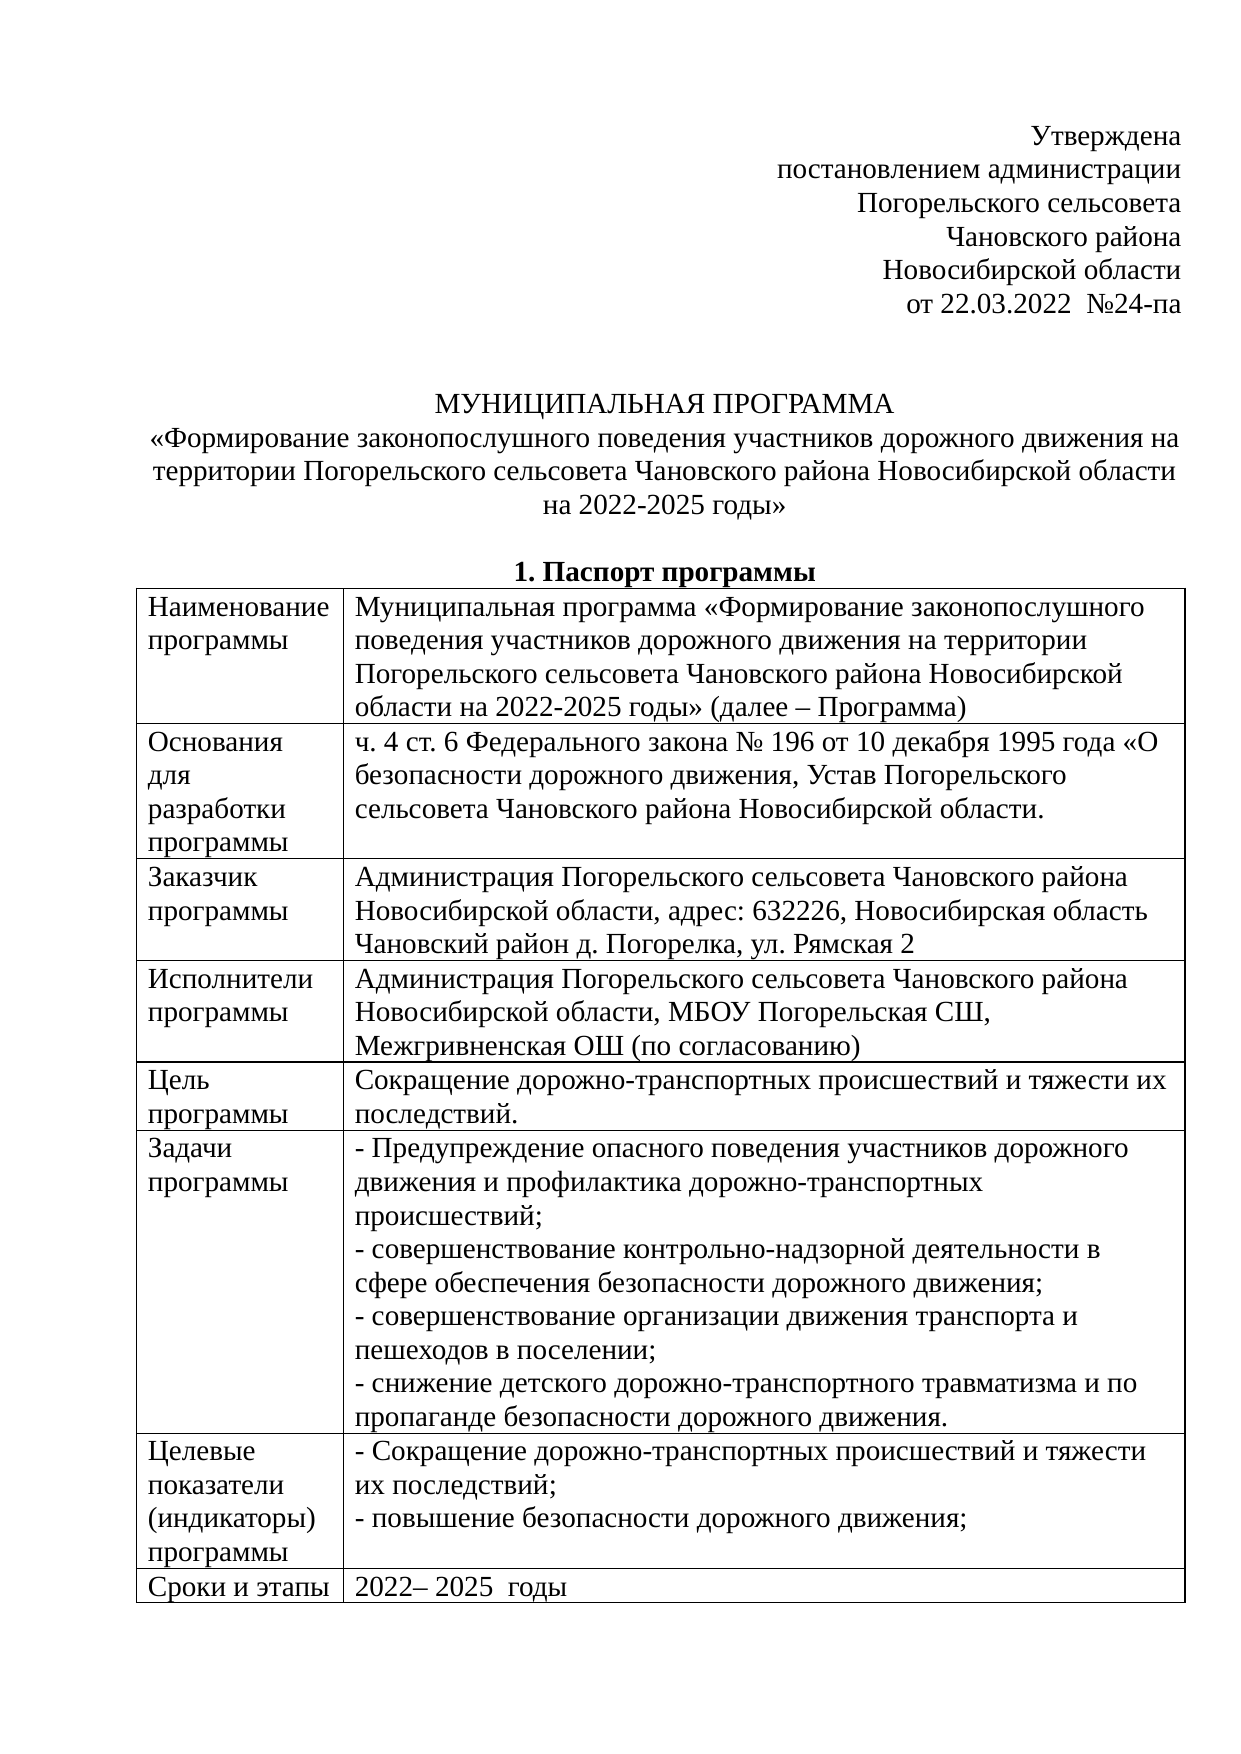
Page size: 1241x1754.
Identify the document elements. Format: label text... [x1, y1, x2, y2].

table_cell Задачи программы [137, 1131, 343, 1432]
table_cell Администрация Погорельского сельсовета Чановского района Новосибирской области, адрес: 632226, Новосибирская область Чановский район д. Погорелка, ул. Рямская 2 [344, 859, 1184, 960]
text «Формирование законопослушного поведения участников дорожного движения на территории Погорельского сельсовета Чановского района Новосибирской области на 2022-2025 годы» [148, 420, 1181, 521]
table_cell Заказчик программы [137, 859, 343, 960]
text Новосибирской области [148, 252, 1181, 286]
table_cell Целевые показатели (индикаторы) программы [137, 1434, 343, 1568]
text постановлением администрации [148, 152, 1181, 185]
table_header Наименование программы [137, 589, 343, 723]
table_header Муниципальная программа «Формирование законопослушного поведения участников дорожного движения на территории Погорельского сельсовета Чановского района Новосибирской области на 2022-2025 годы» (далее – Программа) [344, 589, 1184, 723]
text от 22.03.2022 №24-па [148, 286, 1181, 319]
table_cell Сокращение дорожно-транспортных происшествий и тяжести их последствий. [344, 1063, 1184, 1129]
table_cell Администрация Погорельского сельсовета Чановского района Новосибирской области, МБОУ Погорельская СШ, Межгривненская ОШ (по согласованию) [344, 961, 1184, 1061]
table_cell Цель программы [137, 1063, 343, 1129]
table_cell Исполнители программы [137, 961, 343, 1061]
table_cell - Сокращение дорожно-транспортных происшествий и тяжести их последствий; - повышение безопасности дорожного движения; [344, 1434, 1184, 1568]
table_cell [137, 1569, 343, 1602]
table_cell Основания для разработки программы [137, 724, 343, 858]
text 1. Паспорт программы [148, 554, 1181, 588]
text МУНИЦИПАЛЬНАЯ ПРОГРАММА [148, 386, 1181, 420]
table_cell - Предупреждение опасного поведения участников дорожного движения и профилактика дорожно-транспортных происшествий; - совершенствование контрольно-надзорной деятельности в сфере обеспечения безопасности дорожного движения; - совершенствование организации движения транспорта и пешеходов в поселении; - снижение детского дорожно-транспортного травматизма и по пропаганде безопасности дорожного движения. [344, 1131, 1184, 1432]
table_cell 2022– 2025 годы [344, 1569, 1184, 1602]
table_cell ч. 4 ст. 6 Федерального закона № 196 от 10 декабря 1995 года «О безопасности дорожного движения, Устав Погорельского сельсовета Чановского района Новосибирской области. [344, 724, 1184, 858]
text Утверждена [148, 118, 1181, 152]
text Погорельского сельсовета [148, 185, 1181, 219]
text Чановского района [148, 219, 1181, 252]
